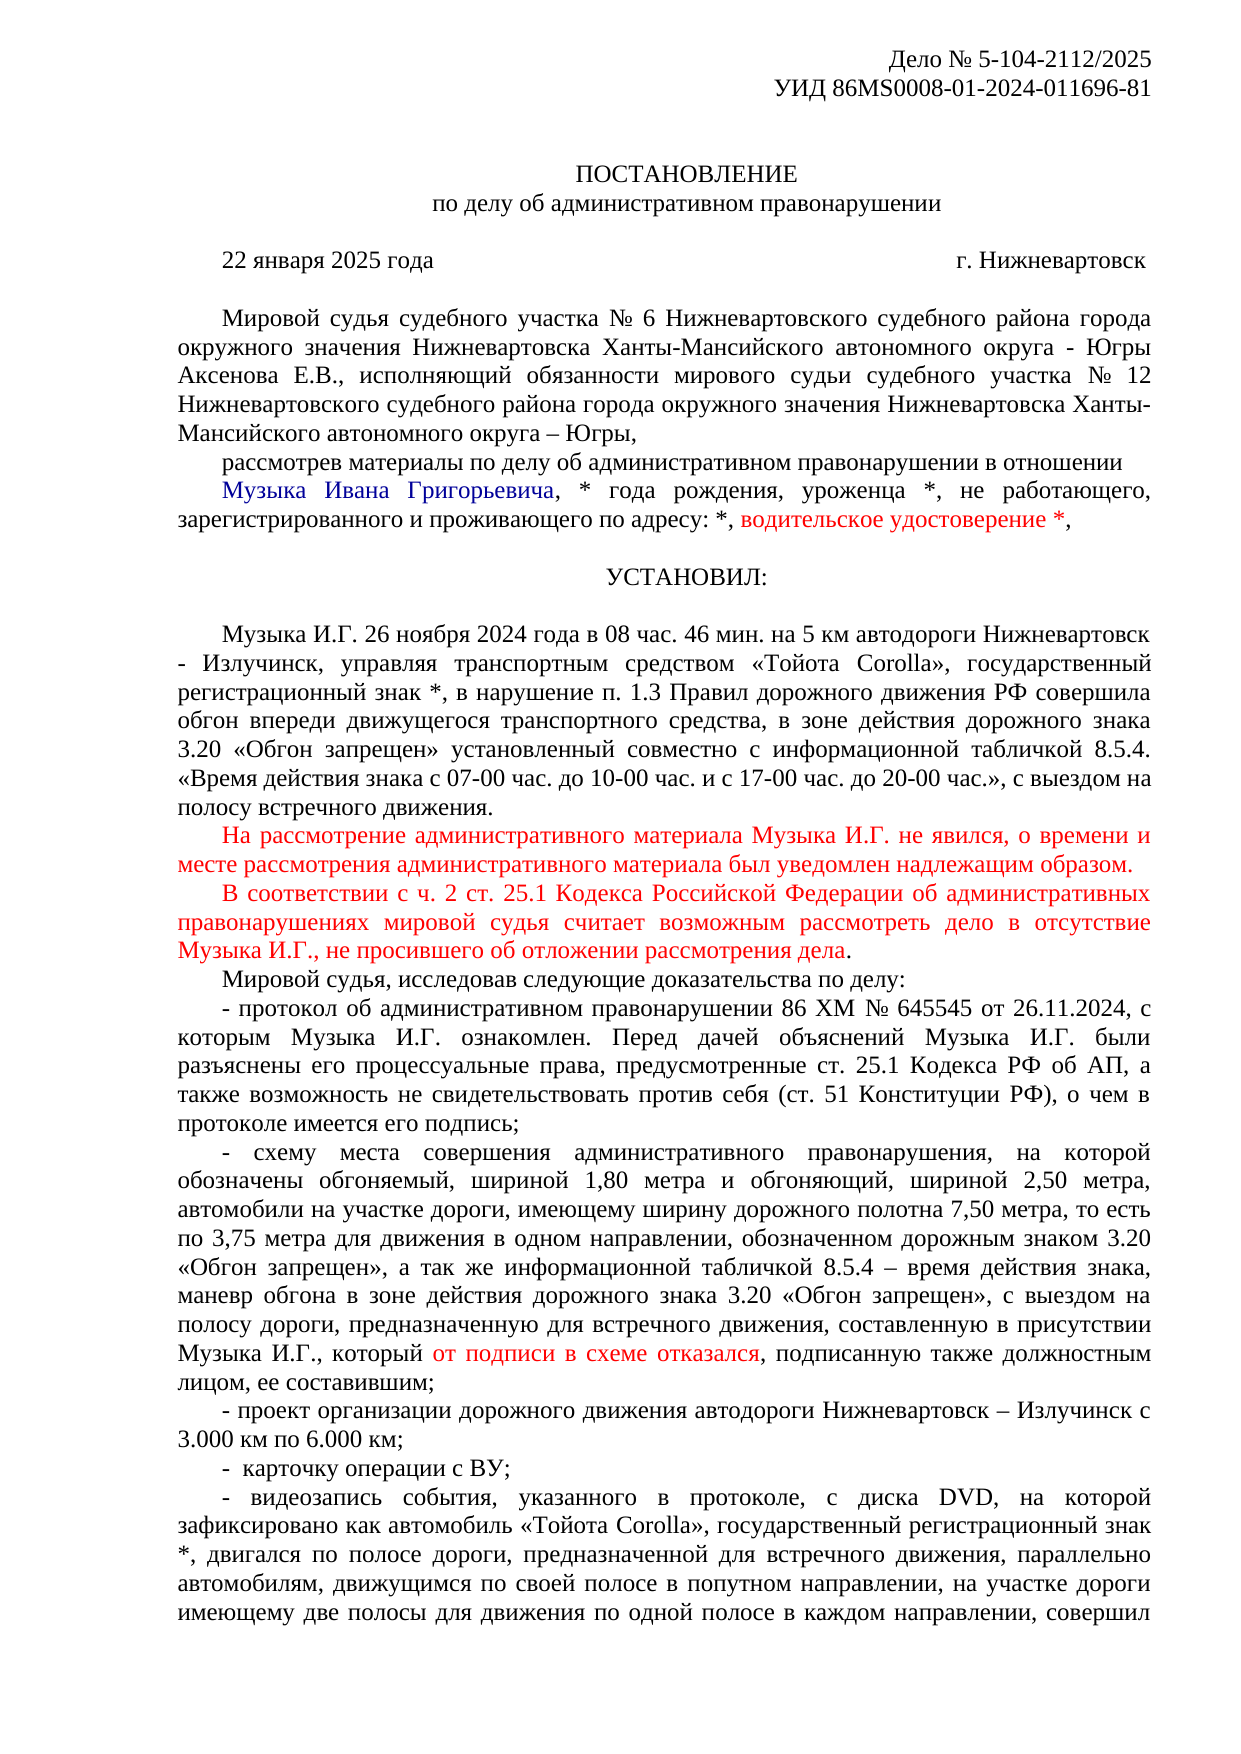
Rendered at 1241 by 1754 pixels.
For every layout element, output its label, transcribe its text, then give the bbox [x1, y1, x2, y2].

text В соответствии с ч. 2 ст. 25.1 Кодекса Российской Федерации об административных правонарушениях мировой судья считает возможным рассмотреть дело в отсутствие Музыка И.Г., не просившего об отложении рассмотрения дела. [177, 878, 1152, 964]
text ПОСТАНОВЛЕНИЕ [177, 159, 1152, 188]
text УСТАНОВИЛ: [177, 562, 1152, 591]
text Музыка И.Г. 26 ноября 2024 года в 08 час. 46 мин. на 5 км автодороги Нижневартовск - Излучинск, управляя транспортным средством «Тойота Corolla», государственный регистрационный знак *, в нарушение п. 1.3 Правил дорожного движения РФ совершила обгон впереди движущегося транспортного средства, в зоне действия дорожного знака 3.20 «Обгон запрещен» установленный совместно с информационной табличкой 8.5.4. «Время действия знака с 07-00 час. до 10-00 час. и с 17-00 час. до 20-00 час.», с выездом на полосу встречного движения. [177, 619, 1152, 821]
text - протокол об административном правонарушении 86 ХМ № 645545 от 26.11.2024, с которым Музыка И.Г. ознакомлен. Перед дачей объяснений Музыка И.Г. были разъяснены его процессуальные права, предусмотренные ст. 25.1 Кодекса РФ об АП, а также возможность не свидетельствовать против себя (ст. 51 Конституции РФ), о чем в протоколе имеется его подпись; [177, 993, 1152, 1137]
text - карточку операции с ВУ; [177, 1453, 1152, 1482]
text Дело № 5-104-2112/2025 [177, 44, 1152, 73]
text УИД 86MS0008-01-2024-011696-81 [177, 73, 1152, 102]
text рассмотрев материалы по делу об административном правонарушении в отношении [177, 447, 1152, 476]
text Музыка Ивана Григорьевича, * года рождения, уроженца *, не работающего, зарегистрированного и проживающего по адресу: *, водительское удостоверение *, [177, 476, 1152, 533]
text по делу об административном правонарушении [177, 188, 1152, 217]
text Мировой судья, исследовав следующие доказательства по делу: [177, 964, 1152, 993]
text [177, 1482, 1152, 1626]
text - проект организации дорожного движения автодороги Нижневартовск – Излучинск с 3.000 км по 6.000 км; [177, 1396, 1152, 1453]
text Мировой судья судебного участка № 6 Нижневартовского судебного района города окружного значения Нижневартовска Ханты-Мансийского автономного округа - Югры Аксенова Е.В., исполняющий обязанности мирового судьи судебного участка № 12 Нижневартовского судебного района города окружного значения Нижневартовска Ханты-Мансийского автономного округа – Югры, [177, 303, 1152, 447]
text - схему места совершения административного правонарушения, на которой обозначены обгоняемый, шириной 1,80 метра и обгоняющий, шириной 2,50 метра, автомобили на участке дороги, имеющему ширину дорожного полотна 7,50 метра, то есть по 3,75 метра для движения в одном направлении, обозначенном дорожным знаком 3.20 «Обгон запрещен», а так же информационной табличкой 8.5.4 – время действия знака, маневр обгона в зоне действия дорожного знака 3.20 «Обгон запрещен», с выездом на полосу дороги, предназначенную для встречного движения, составленную в присутствии Музыка И.Г., который от подписи в схеме отказался, подписанную также должностным лицом, ее составившим; [177, 1137, 1152, 1396]
text На рассмотрение административного материала Музыка И.Г. не явился, о времени и месте рассмотрения административного материала был уведомлен надлежащим образом. [177, 821, 1152, 878]
text 22 января 2025 года г. Нижневартовск [177, 246, 1152, 274]
